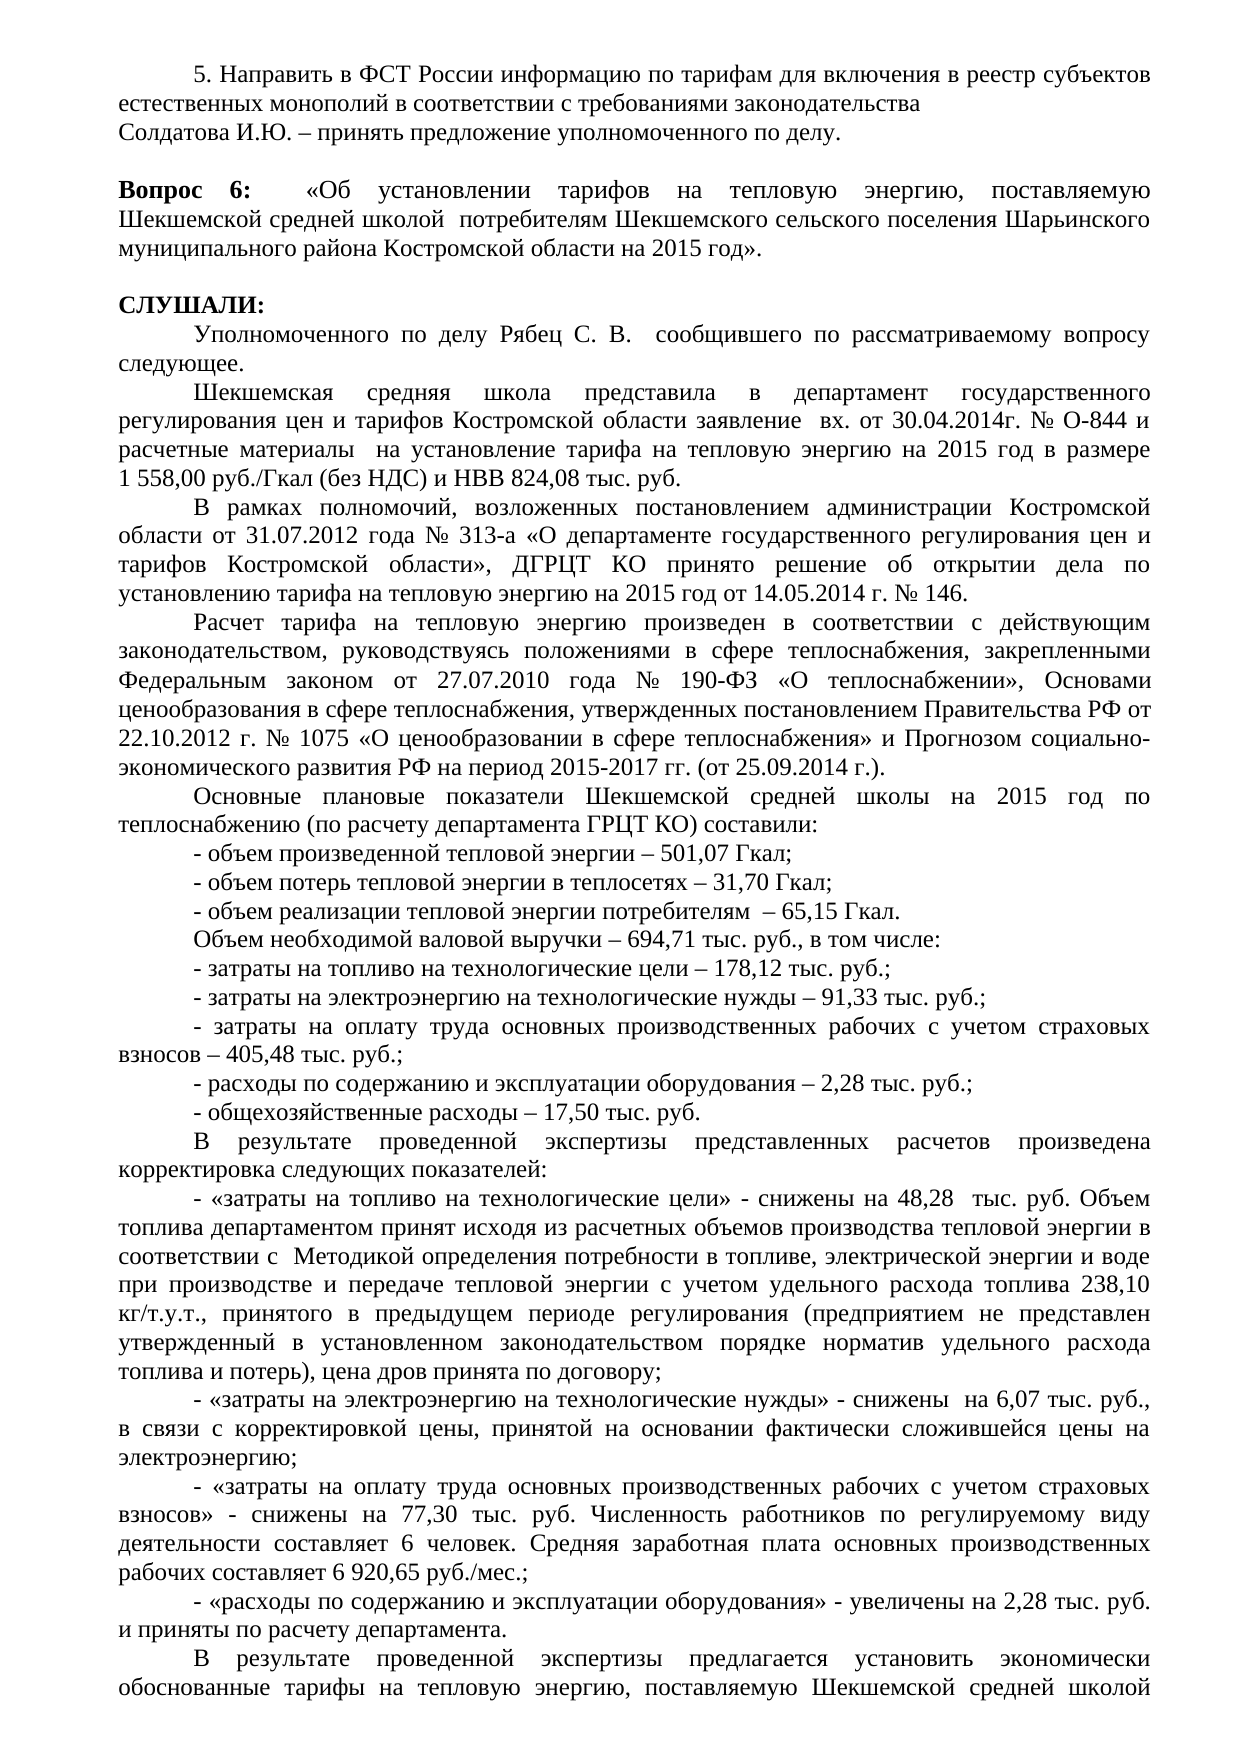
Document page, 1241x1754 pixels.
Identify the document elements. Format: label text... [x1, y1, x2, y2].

text - «затраты на оплату труда основных производственных рабочих с учетом страховых взносов» - снижены на 77,30 тыс. руб. Численность работников по регулируемому виду деятельности составляет 6 человек. Средняя заработная плата основных производственных рабочих составляет 6 920,65 руб./мес.; [118, 1471, 1152, 1586]
text Уполномоченного по делу Рябец С. В. сообщившего по рассматриваемому вопросу следующее. [118, 319, 1152, 377]
text Шекшемская средняя школа представила в департамент государственного регулирования цен и тарифов Костромской области заявление вх. от 30.04.2014г. № О-844 и расчетные материалы на установление тарифа на тепловую энергию на 2015 год в размере 1 558,00 руб./Гкал (без НДС) и НВВ 824,08 тыс. руб. [118, 377, 1152, 492]
text - «затраты на топливо на технологические цели» - снижены на 48,28 тыс. руб. Объем топлива департаментом принят исходя из расчетных объемов производства тепловой энергии в соответствии с Методикой определения потребности в топливе, электрической энергии и воде при производстве и передаче тепловой энергии с учетом удельного расхода топлива 238,10 кг/т.у.т., принятого в предыдущем периоде регулирования (предприятием не представлен утвержденный в установленном законодательством порядке норматив удельного расхода топлива и потерь), цена дров принята по договору; [118, 1183, 1152, 1384]
text - расходы по содержанию и эксплуатации оборудования – 2,28 тыс. руб.; [118, 1068, 1152, 1097]
text - объем произведенной тепловой энергии – 501,07 Гкал; [118, 838, 1152, 867]
text - «расходы по содержанию и эксплуатации оборудования» - увеличены на 2,28 тыс. руб. и приняты по расчету департамента. [118, 1586, 1152, 1643]
text - объем реализации тепловой энергии потребителям – 65,15 Гкал. [118, 896, 1152, 924]
text - общехозяйственные расходы – 17,50 тыс. руб. [118, 1097, 1152, 1126]
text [118, 1643, 1152, 1701]
text - «затраты на электроэнергию на технологические нужды» - снижены на 6,07 тыс. руб., в связи с корректировкой цены, принятой на основании фактически сложившейся цены на электроэнергию; [118, 1384, 1152, 1471]
text В рамках полномочий, возложенных постановлением администрации Костромской области от 31.07.2012 года № 313-а «О департаменте государственного регулирования цен и тарифов Костромской области», ДГРЦТ КО принято решение об открытии дела по установлению тарифа на тепловую энергию на 2015 год от 14.05.2014 г. № 146. [118, 492, 1152, 607]
text Основные плановые показатели Шекшемской средней школы на 2015 год по теплоснабжению (по расчету департамента ГРЦТ КО) составили: [118, 781, 1152, 838]
text Объем необходимой валовой выручки – 694,71 тыс. руб., в том числе: [118, 924, 1152, 953]
text СЛУШАЛИ: [118, 290, 1152, 319]
text - затраты на топливо на технологические цели – 178,12 тыс. руб.; [118, 953, 1152, 982]
text Вопрос 6: «Об установлении тарифов на тепловую энергию, поставляемую Шекшемской средней школой потребителям Шекшемского сельского поселения Шарьинского муниципального района Костромской области на 2015 год». [118, 174, 1152, 262]
text - затраты на оплату труда основных производственных рабочих с учетом страховых взносов – 405,48 тыс. руб.; [118, 1011, 1152, 1068]
text Расчет тарифа на тепловую энергию произведен в соответствии с действующим законодательством, руководствуясь положениями в сфере теплоснабжения, закрепленными Федеральным законом от 27.07.2010 года № 190-ФЗ «О теплоснабжении», Основами ценообразования в сфере теплоснабжения, утвержденных постановлением Правительства РФ от 22.10.2012 г. № 1075 «О ценообразовании в сфере теплоснабжения» и Прогнозом социально-экономического развития РФ на период 2015-2017 гг. (от 25.09.2014 г.). [118, 607, 1152, 781]
text - затраты на электроэнергию на технологические нужды – 91,33 тыс. руб.; [118, 982, 1152, 1011]
text 5. Направить в ФСТ России информацию по тарифам для включения в реестр субъектов естественных монополий в соответствии с требованиями законодательства [118, 59, 1152, 117]
text В результате проведенной экспертизы представленных расчетов произведена корректировка следующих показателей: [118, 1126, 1152, 1183]
text Солдатова И.Ю. – принять предложение уполномоченного по делу. [118, 117, 1152, 145]
text - объем потерь тепловой энергии в теплосетях – 31,70 Гкал; [118, 867, 1152, 896]
